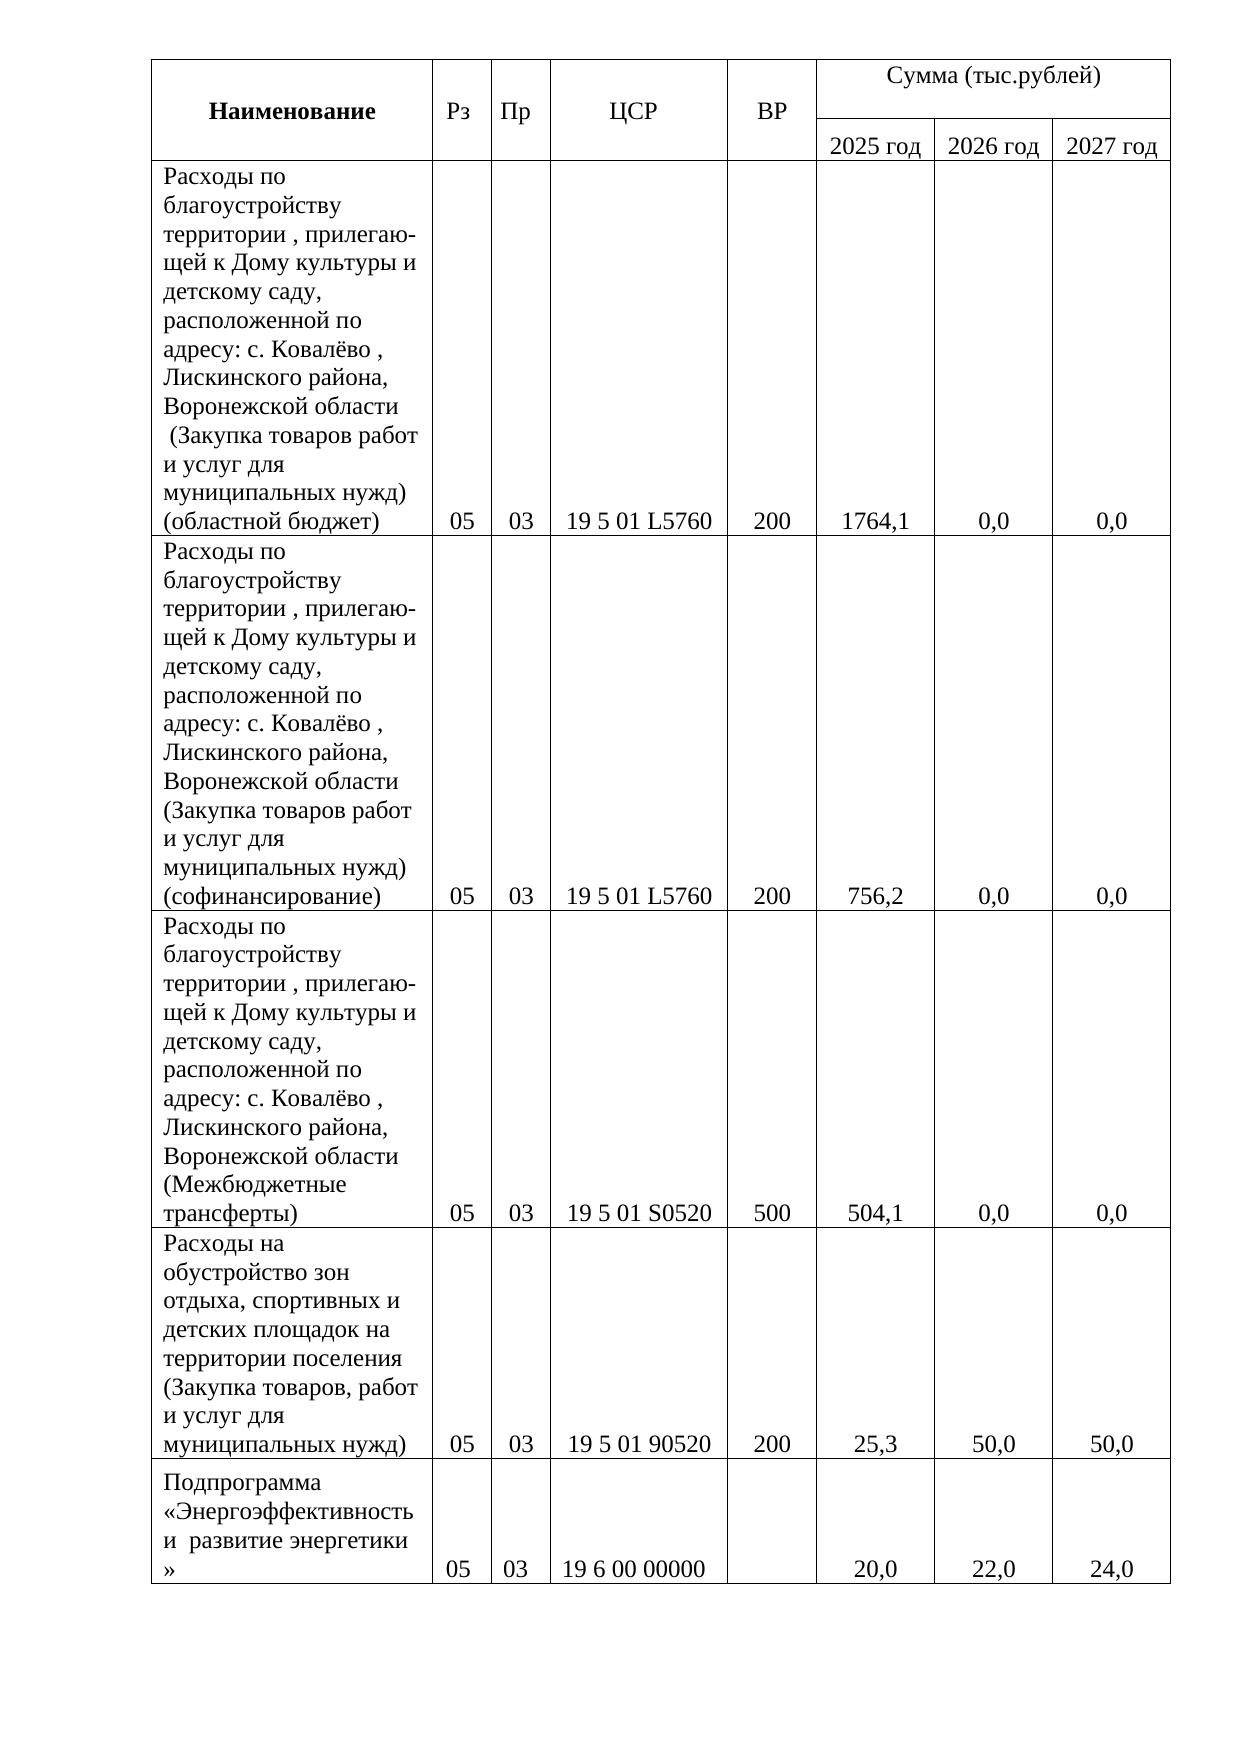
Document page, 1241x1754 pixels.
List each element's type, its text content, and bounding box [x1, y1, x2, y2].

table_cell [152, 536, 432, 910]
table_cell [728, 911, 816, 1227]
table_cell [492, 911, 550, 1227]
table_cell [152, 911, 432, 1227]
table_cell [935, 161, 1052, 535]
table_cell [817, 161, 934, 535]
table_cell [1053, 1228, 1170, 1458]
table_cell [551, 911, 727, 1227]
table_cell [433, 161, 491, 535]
table_header Пр [492, 60, 550, 160]
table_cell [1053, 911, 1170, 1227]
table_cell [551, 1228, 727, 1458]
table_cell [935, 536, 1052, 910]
table_header Сумма (тыс.рублей) [817, 60, 1170, 118]
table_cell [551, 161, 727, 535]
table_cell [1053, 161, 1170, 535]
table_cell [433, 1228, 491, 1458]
table_cell 2027 год [1053, 119, 1170, 160]
table_cell 2026 год [935, 119, 1052, 160]
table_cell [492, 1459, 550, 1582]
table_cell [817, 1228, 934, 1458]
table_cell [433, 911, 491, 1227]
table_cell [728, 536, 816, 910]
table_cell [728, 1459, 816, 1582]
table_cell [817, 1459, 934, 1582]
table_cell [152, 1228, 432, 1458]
table_header ВР [728, 60, 816, 160]
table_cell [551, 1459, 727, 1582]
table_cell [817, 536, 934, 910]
table_header ЦСР [551, 60, 727, 160]
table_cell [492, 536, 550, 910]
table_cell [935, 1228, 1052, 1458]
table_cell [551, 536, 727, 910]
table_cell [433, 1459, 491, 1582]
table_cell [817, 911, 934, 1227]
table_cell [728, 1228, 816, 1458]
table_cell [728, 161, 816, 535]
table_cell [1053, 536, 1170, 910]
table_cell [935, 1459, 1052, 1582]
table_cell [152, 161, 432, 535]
table_header Рз [433, 60, 491, 160]
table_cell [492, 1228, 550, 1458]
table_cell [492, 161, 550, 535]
table_cell 2025 год [817, 119, 934, 160]
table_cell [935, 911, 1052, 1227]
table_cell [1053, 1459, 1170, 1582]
table_header Наименование [152, 60, 432, 160]
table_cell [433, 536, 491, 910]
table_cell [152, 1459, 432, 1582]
